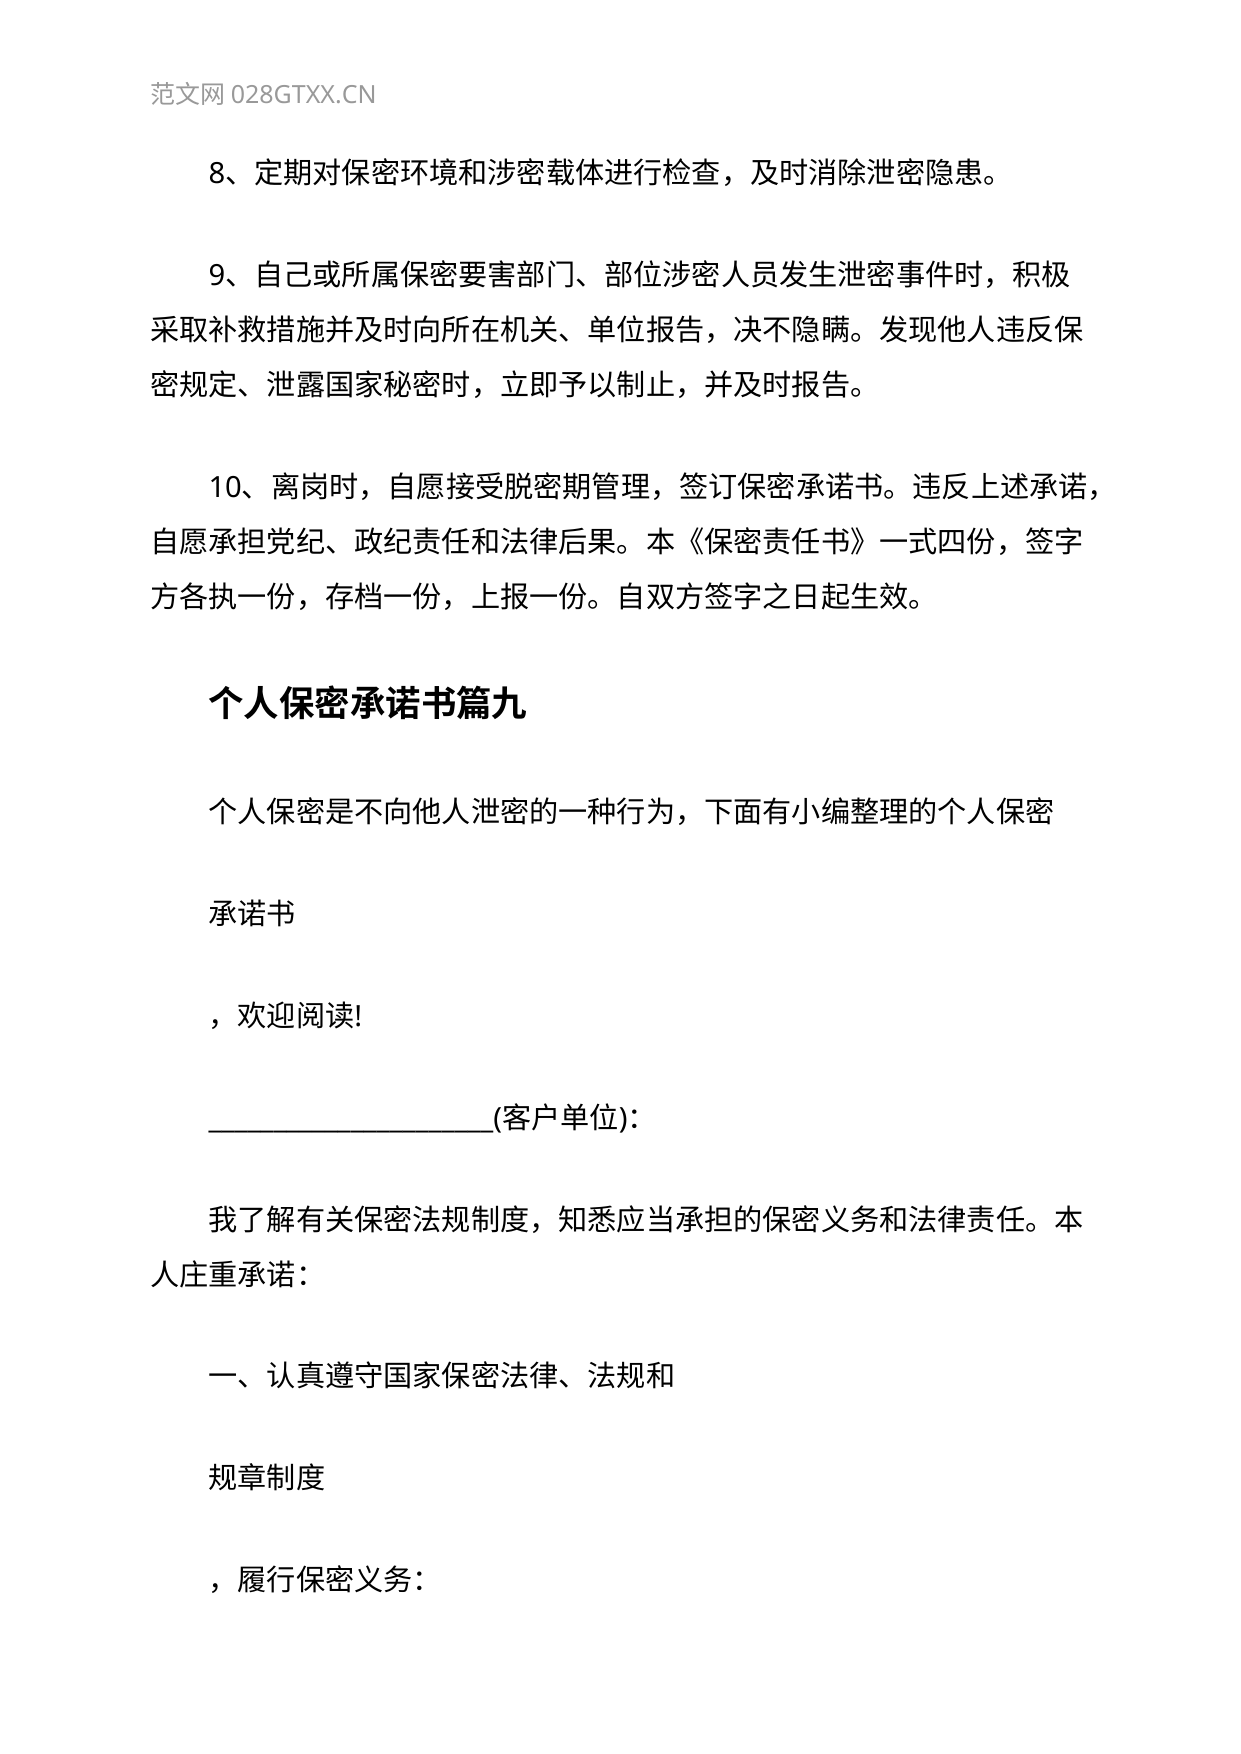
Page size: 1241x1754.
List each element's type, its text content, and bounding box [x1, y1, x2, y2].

text 个人保密承诺书篇九 [150, 675, 1090, 727]
text ______________________(客户单位)： [150, 1094, 1090, 1137]
text ，欢迎阅读! [150, 992, 1090, 1035]
text 9、自己或所属保密要害部门、部位涉密人员发生泄密事件时，积极采取补救措施并及时向所在机关、单位报告，决不隐瞒。发现他人违反保密规定、泄露国家秘密时，立即予以制止，并及时报告。 [150, 252, 1090, 404]
text 我了解有关保密法规制度，知悉应当承担的保密义务和法律责任。本人庄重承诺： [150, 1196, 1090, 1293]
text 规章制度 [150, 1455, 1090, 1497]
text 个人保密是不向他人泄密的一种行为，下面有小编整理的个人保密 [150, 789, 1090, 831]
text 10、离岗时，自愿接受脱密期管理，签订保密承诺书。违反上述承诺，自愿承担党纪、政纪责任和法律后果。本《保密责任书》一式四份，签字方各执一份，存档一份，上报一份。自双方签字之日起生效。 [150, 464, 1090, 616]
text 承诺书 [150, 891, 1090, 933]
text ，履行保密义务： [150, 1556, 1090, 1599]
text 8、定期对保密环境和涉密载体进行检查，及时消除泄密隐患。 [150, 150, 1090, 192]
text 一、认真遵守国家保密法律、法规和 [150, 1353, 1090, 1395]
